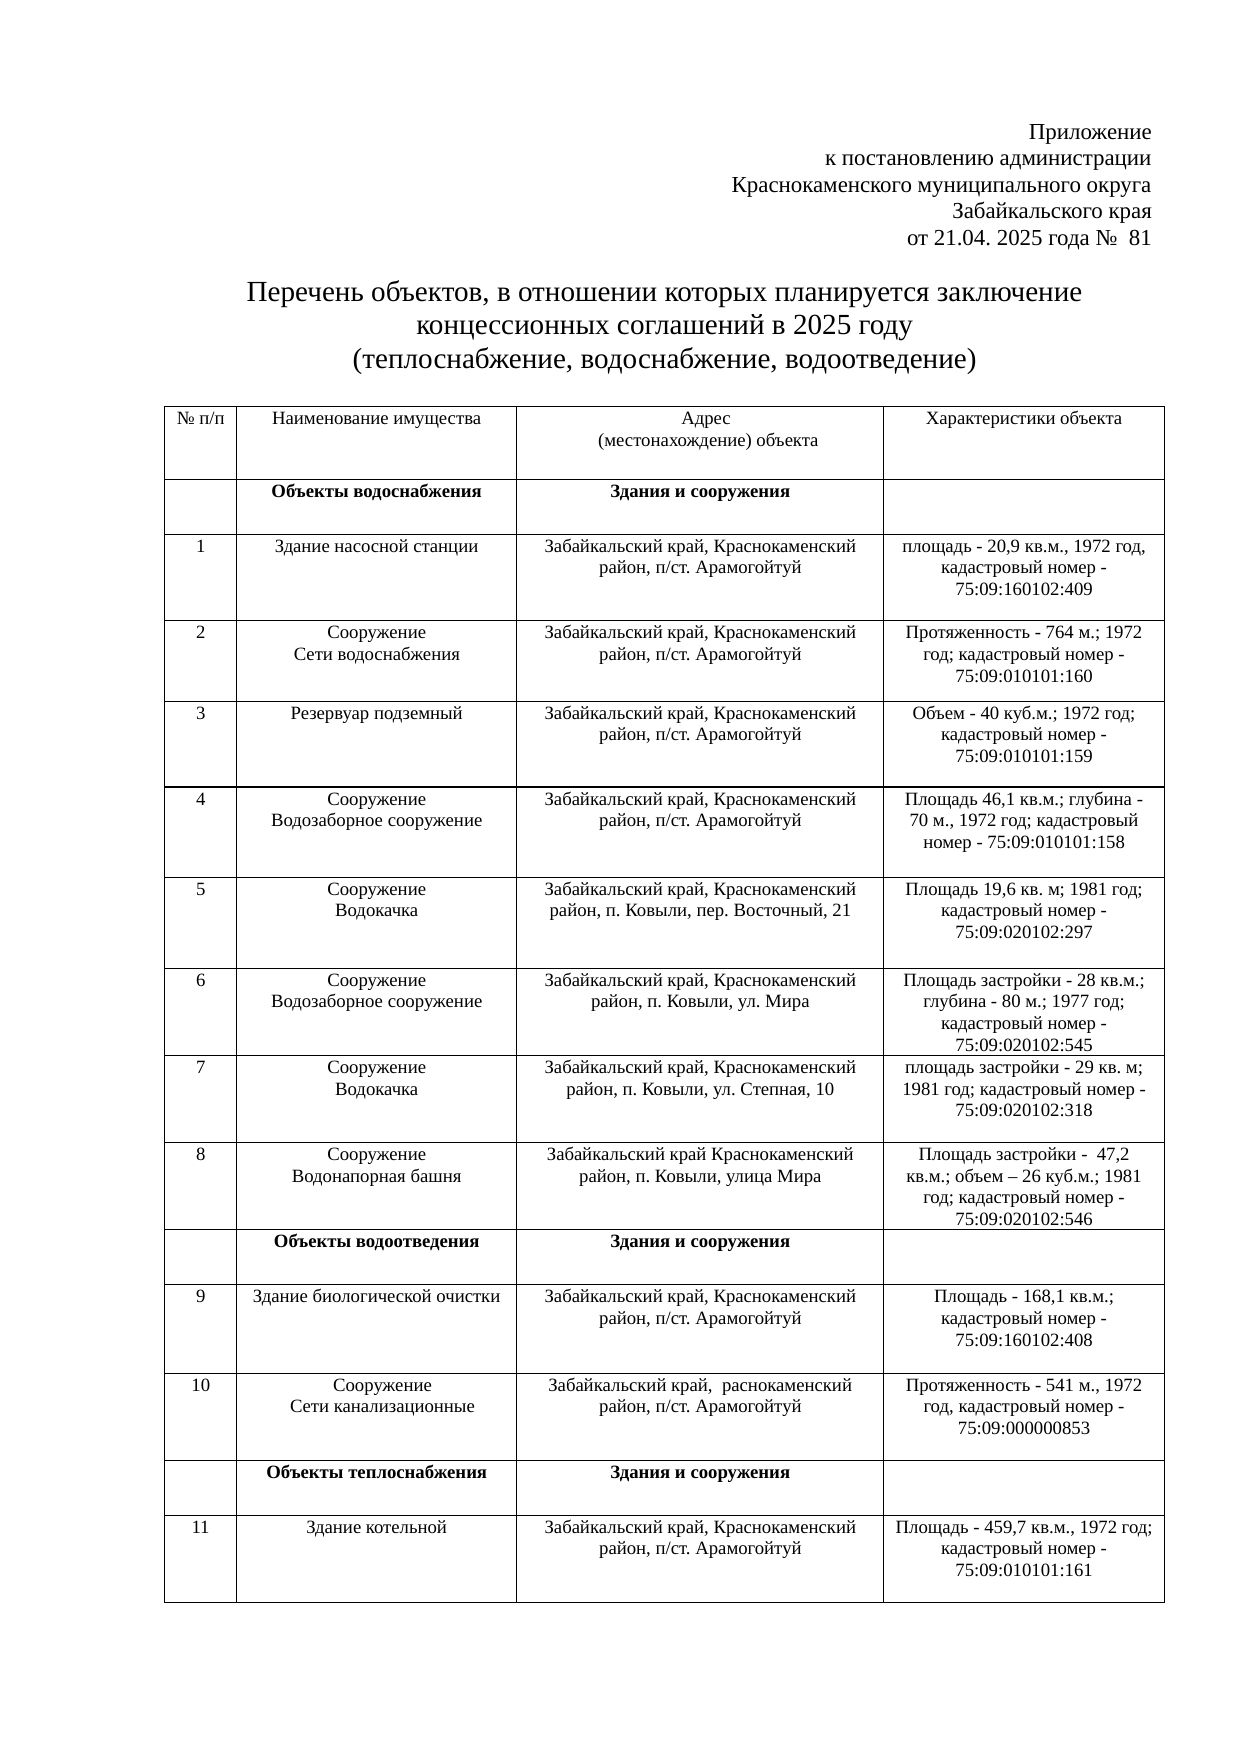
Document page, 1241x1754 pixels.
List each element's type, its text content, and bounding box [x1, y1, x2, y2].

table_cell [165, 1461, 236, 1514]
table_cell [165, 480, 236, 534]
table_cell Сооружение Водозаборное сооружение [237, 788, 516, 877]
table_cell Площадь 19,6 кв. м; 1981 год; кадастровый номер - 75:09:020102:297 [884, 878, 1164, 968]
table_cell Протяженность - 541 м., 1972 год, кадастровый номер - 75:09:000000853 [884, 1374, 1164, 1459]
table_cell Забайкальский край, Краснокаменский район, п/ст. Арамогойтуй [517, 621, 883, 701]
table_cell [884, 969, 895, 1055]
table_cell Забайкальский край, раснокаменский район, п/ст. Арамогойтуй [517, 1374, 883, 1459]
table_cell Объем - 40 куб.м.; 1972 год; кадастровый номер - 75:09:010101:159 [884, 702, 1164, 786]
table_cell Объекты теплоснабжения [237, 1461, 516, 1514]
table_cell площадь застройки - 29 кв. м; 1981 год; кадастровый номер -75:09:020102:318 [884, 1056, 1164, 1142]
table_cell 4 [165, 788, 236, 877]
table_cell [884, 1461, 1164, 1514]
table_cell Забайкальский край, Краснокаменский район, п/ст. Арамогойтуй [517, 788, 883, 877]
table_cell Забайкальский край, Краснокаменский район, п/ст. Арамогойтуй [517, 1285, 883, 1372]
table_cell Забайкальский край, Краснокаменский район, п/ст. Арамогойтуй [517, 702, 883, 786]
table_cell Сооружение Водонапорная башня [237, 1143, 516, 1229]
table_cell Сооружение Сети канализационные [237, 1374, 516, 1459]
text Перечень объектов, в отношении которых планируется заключение концессионных соглашений в 2025 году [177, 274, 1152, 341]
table_cell 3 [165, 702, 236, 786]
table_cell 5 [165, 878, 236, 968]
table_cell Площадь - 168,1 кв.м.; кадастровый номер - 75:09:160102:408 [884, 1285, 1164, 1372]
table_cell [165, 1230, 236, 1284]
table_cell Здание биологической очистки [237, 1285, 516, 1372]
table_cell 6 [165, 969, 236, 1055]
text Забайкальского края [177, 197, 1152, 223]
table_cell Объекты водоснабжения [237, 480, 516, 534]
table_cell [884, 1230, 1164, 1284]
table_cell Здание насосной станции [237, 535, 516, 620]
table_cell 2 [165, 621, 236, 701]
table_cell 1 [165, 535, 236, 620]
table_cell Забайкальский край, Краснокаменский район, п. Ковыли, пер. Восточный, 21 [517, 878, 883, 968]
table_cell площадь - 20,9 кв.м., 1972 год, кадастровый номер - 75:09:160102:409 [884, 535, 1164, 620]
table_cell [517, 1516, 883, 1602]
table_cell Сооружение Сети водоснабжения [237, 621, 516, 701]
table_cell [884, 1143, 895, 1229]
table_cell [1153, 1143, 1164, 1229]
table_cell Здание котельной [237, 1516, 516, 1602]
table_cell [884, 480, 1164, 534]
table_cell 7 [165, 1056, 236, 1142]
table_cell 11 [165, 1516, 236, 1602]
text Краснокаменского муниципального округа [177, 171, 1152, 197]
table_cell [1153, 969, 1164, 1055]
table_cell Забайкальский край, Краснокаменский район, п. Ковыли, ул. Степная, 10 [517, 1056, 883, 1142]
table_cell Забайкальский край, Краснокаменский район, п. Ковыли, ул. Мира [517, 969, 883, 1055]
table_cell Площадь - 459,7 кв.м., 1972 год; кадастровый номер - 75:09:010101:161 [884, 1516, 1164, 1602]
table_cell Здания и сооружения [517, 1230, 883, 1284]
text к постановлению администрации [177, 144, 1152, 171]
table_header № п/п [165, 407, 236, 479]
table_cell Резервуар подземный [237, 702, 516, 786]
table_cell Забайкальский край Краснокаменский район, п. Ковыли, улица Мира [517, 1143, 883, 1229]
table_header Наименование имущества [237, 407, 516, 479]
table_cell Объекты водоотведения [237, 1230, 516, 1284]
table_cell Здания и сооружения [517, 480, 883, 534]
table_cell Сооружение Водозаборное сооружение [237, 969, 516, 1055]
table_cell Протяженность - 764 м.; 1972 год; кадастровый номер - 75:09:010101:160 [884, 621, 1164, 701]
text Приложение [177, 118, 1152, 144]
table_cell Площадь 46,1 кв.м.; глубина - 70 м., 1972 год; кадастровый номер - 75:09:010101:158 [884, 788, 1164, 877]
table_cell 8 [165, 1143, 236, 1229]
table_cell Здания и сооружения [517, 1461, 883, 1514]
table_cell Сооружение Водокачка [237, 878, 516, 968]
text от 21.04. 2025 года № 81 [177, 223, 1152, 250]
table_cell Сооружение Водокачка [237, 1056, 516, 1142]
table_cell 9 [165, 1285, 236, 1372]
table_header Характеристики объекта [884, 407, 1164, 479]
text (теплоснабжение, водоснабжение, водоотведение) [177, 341, 1152, 374]
table_cell Забайкальский край, Краснокаменский район, п/ст. Арамогойтуй [517, 535, 883, 620]
table_header Адрес (местонахождение) объекта [517, 407, 883, 479]
table_cell 10 [165, 1374, 236, 1459]
